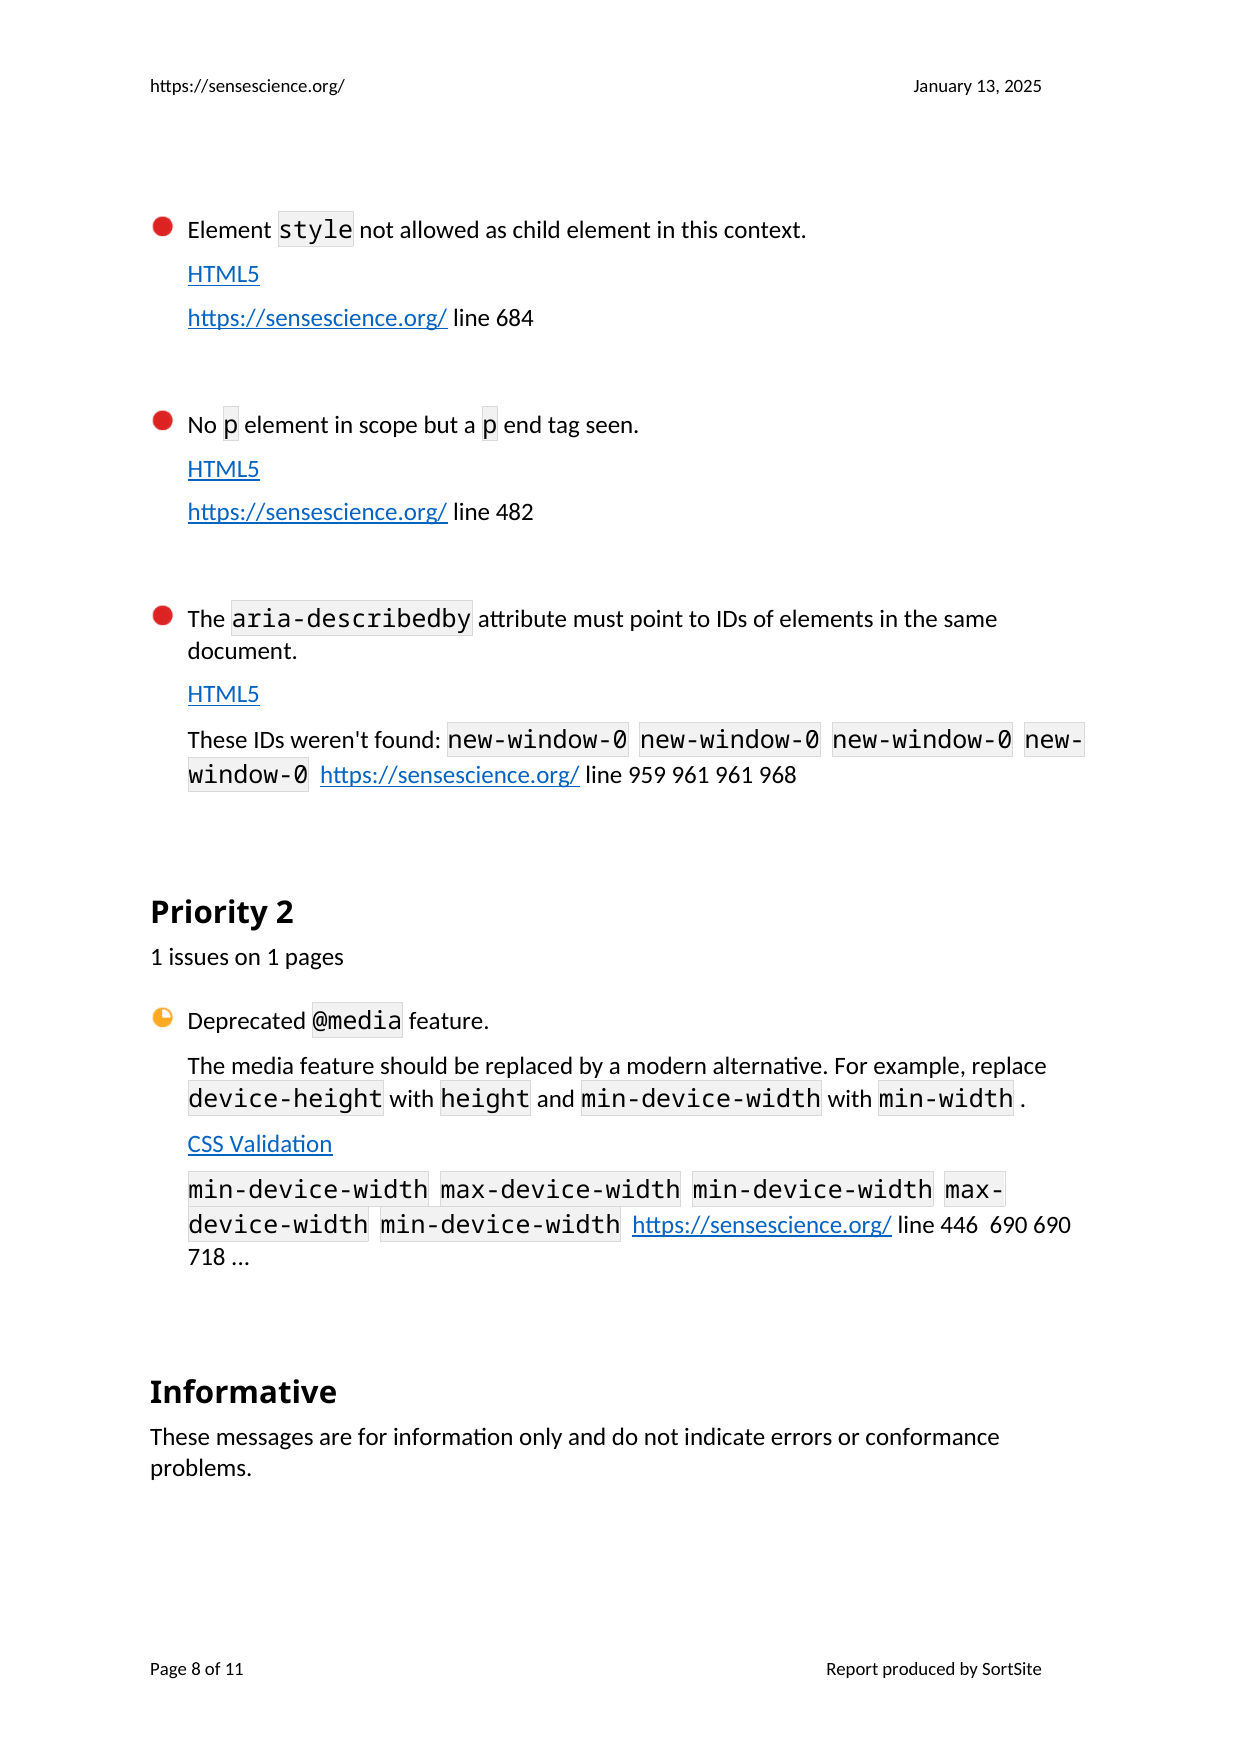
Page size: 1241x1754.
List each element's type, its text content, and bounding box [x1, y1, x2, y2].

picture [150, 603, 174, 628]
text No p element in scope but a p end tag seen. [498, 406, 1090, 441]
text No p element in scope but a p end tag seen. [239, 406, 482, 441]
text HTML5 [187, 259, 1090, 289]
text The aria-describedby attribute must point to IDs of elements in the same document. [150, 600, 1090, 666]
text min-device-width max-device-width min-device-width max-device-width min-device-width https://sensescience.org/ line 446 690 690 718 ... [187, 1171, 1090, 1272]
text https://sensescience.org/ line 684 [187, 302, 1090, 332]
text Element style not allowed as child element in this context. [150, 211, 278, 246]
text 1 issues on 1 pages [150, 941, 1090, 1002]
text HTML5 [187, 678, 1090, 709]
text These messages are for information only and do not indicate errors or conformance problems. [150, 1421, 1090, 1513]
text The media feature should be replaced by a modern alternative. For example, replace device-height with height and min-device-width with min-width . [187, 1050, 1090, 1116]
text Element style not allowed as child element in this context. [354, 211, 1090, 246]
picture [150, 1005, 174, 1030]
text CSS Validation [187, 1128, 1090, 1158]
subtitle Priority 2 [150, 890, 1090, 933]
picture [150, 214, 174, 239]
subtitle Informative [150, 1370, 1090, 1413]
text Deprecated @media feature. [150, 1002, 312, 1037]
text Deprecated @media feature. [403, 1002, 1090, 1037]
text https://sensescience.org/ line 482 [187, 496, 1090, 527]
text HTML5 [187, 453, 1090, 484]
text These IDs weren't found: new-window-0 new-window-0 new-window-0 new-window-0 https://sensescience.org/ line 959 961 961 968 [187, 722, 1090, 792]
picture [150, 408, 174, 433]
